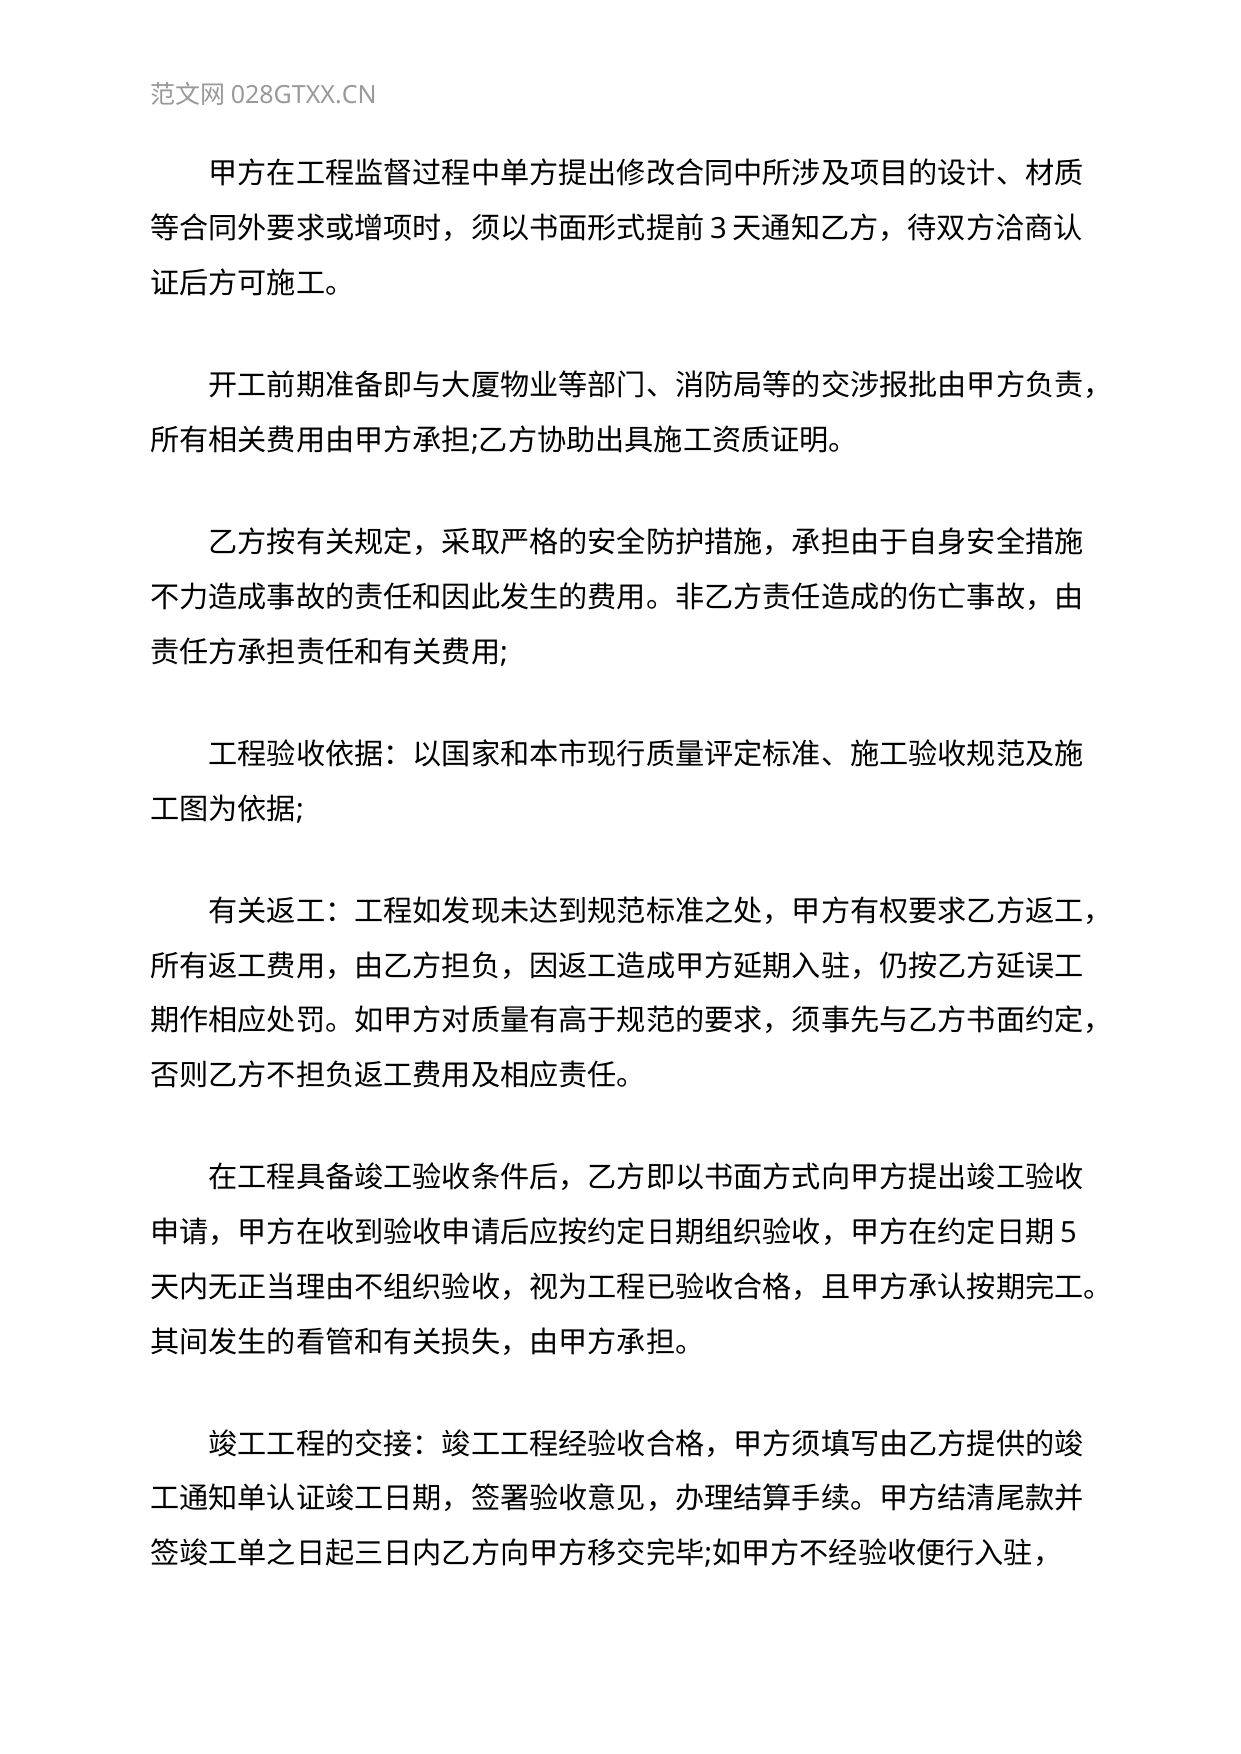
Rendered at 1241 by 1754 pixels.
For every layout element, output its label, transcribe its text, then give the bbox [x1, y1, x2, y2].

text 甲方在工程监督过程中单方提出修改合同中所涉及项目的设计、材质等合同外要求或增项时，须以书面形式提前3天通知乙方，待双方洽商认证后方可施工。 [150, 150, 1090, 302]
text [150, 1420, 1090, 1572]
text 工程验收依据：以国家和本市现行质量评定标准、施工验收规范及施工图为依据; [150, 730, 1090, 828]
text 在工程具备竣工验收条件后，乙方即以书面方式向甲方提出竣工验收申请，甲方在收到验收申请后应按约定日期组织验收，甲方在约定日期5天内无正当理由不组织验收，视为工程已验收合格，且甲方承认按期完工。其间发生的看管和有关损失，由甲方承担。 [150, 1154, 1090, 1361]
text 开工前期准备即与大厦物业等部门、消防局等的交涉报批由甲方负责，所有相关费用由甲方承担;乙方协助出具施工资质证明。 [150, 362, 1090, 459]
text 乙方按有关规定，采取严格的安全防护措施，承担由于自身安全措施不力造成事故的责任和因此发生的费用。非乙方责任造成的伤亡事故，由责任方承担责任和有关费用; [150, 518, 1090, 671]
text 有关返工：工程如发现未达到规范标准之处，甲方有权要求乙方返工，所有返工费用，由乙方担负，因返工造成甲方延期入驻，仍按乙方延误工期作相应处罚。如甲方对质量有高于规范的要求，须事先与乙方书面约定，否则乙方不担负返工费用及相应责任。 [150, 887, 1090, 1094]
